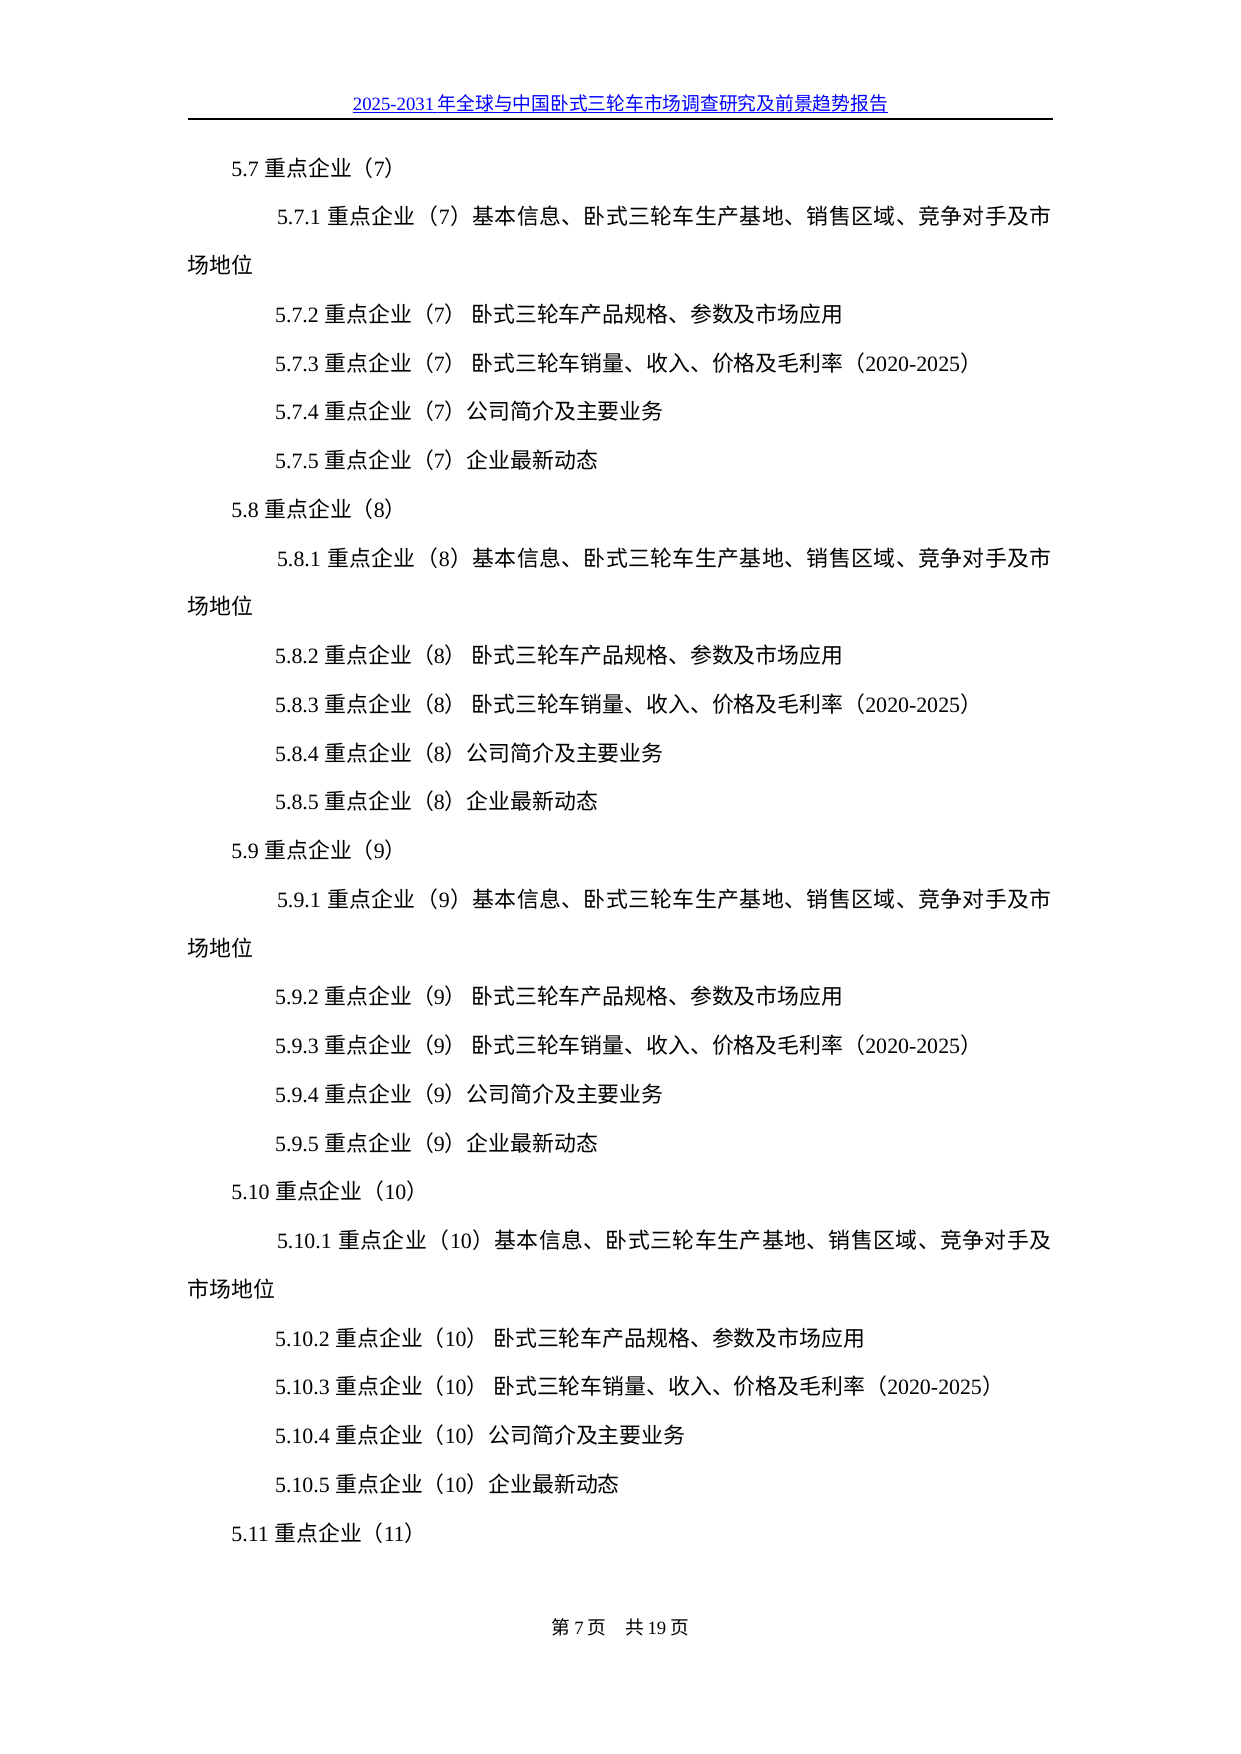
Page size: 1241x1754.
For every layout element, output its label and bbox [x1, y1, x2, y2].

text [187, 150, 1053, 1548]
